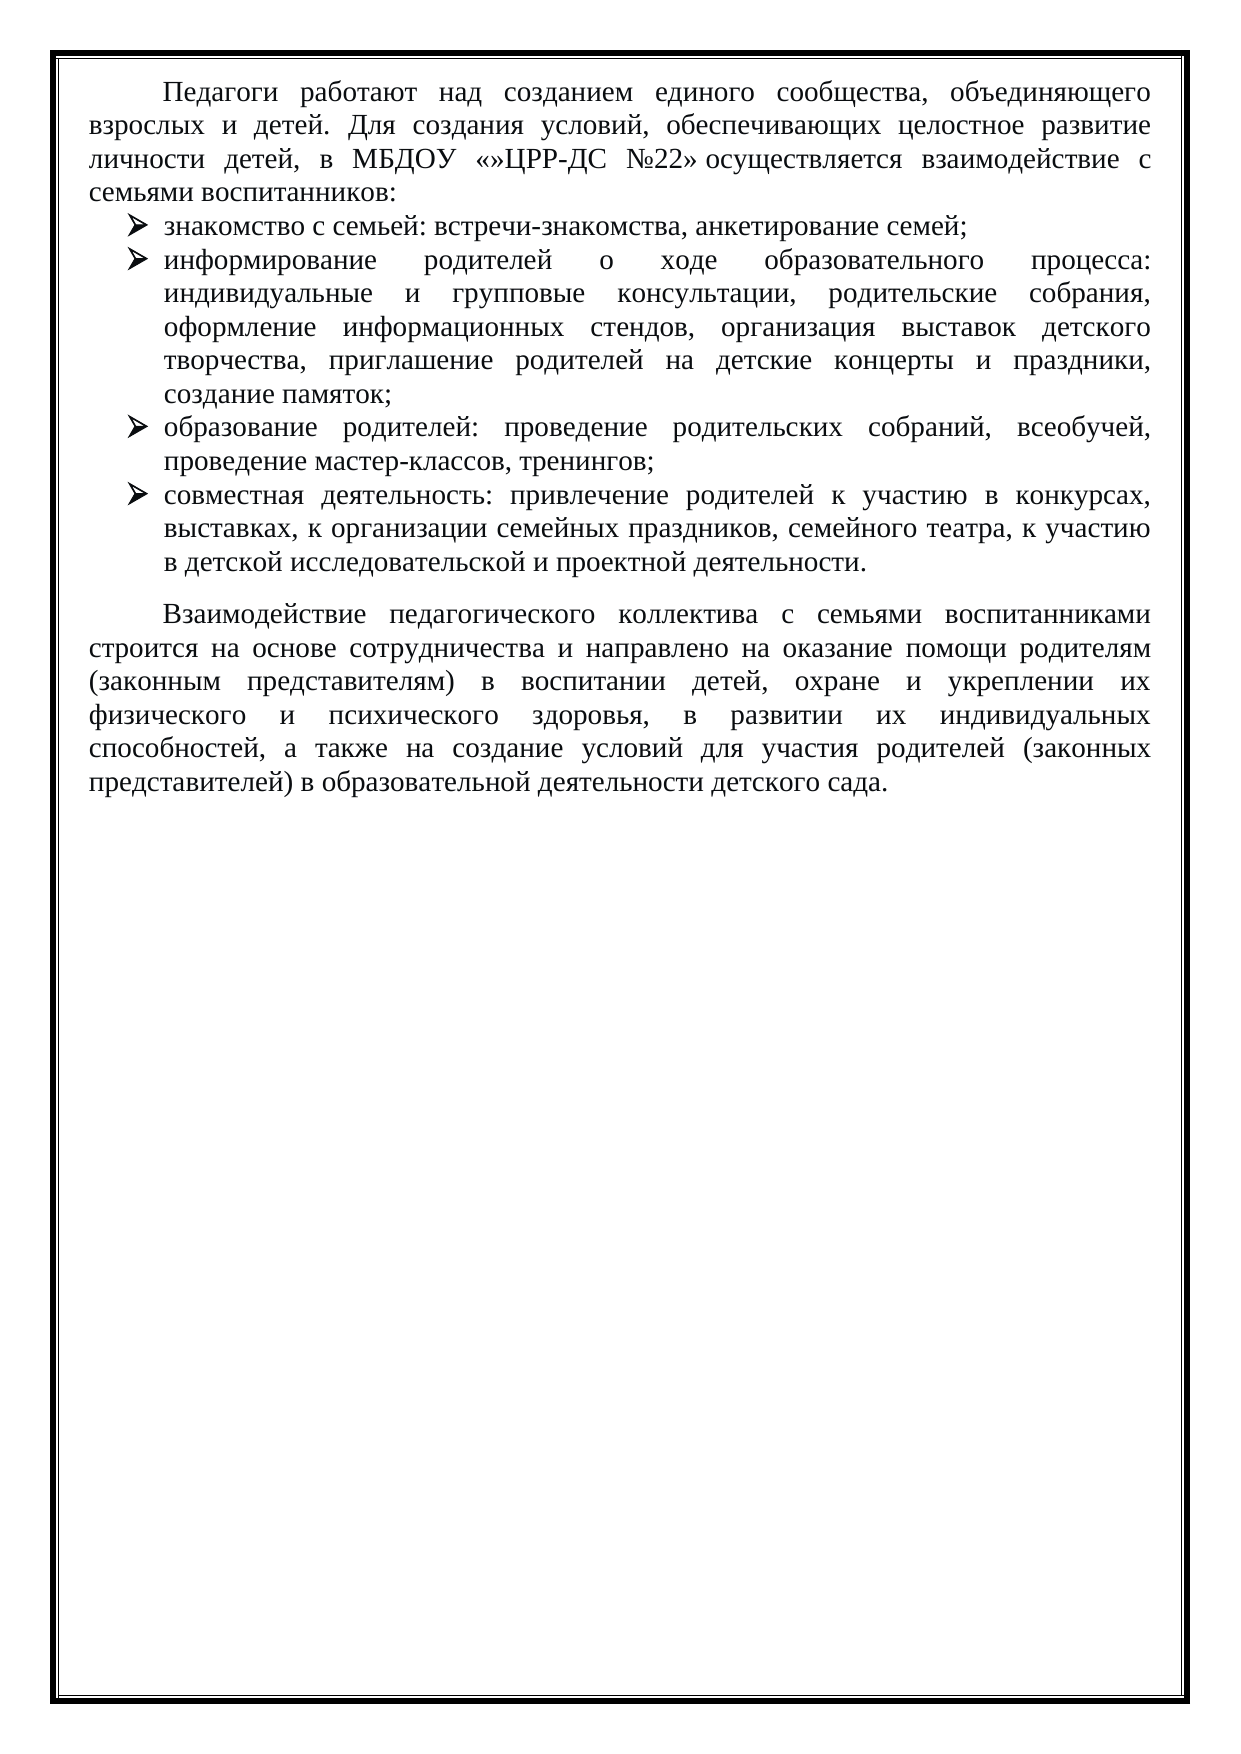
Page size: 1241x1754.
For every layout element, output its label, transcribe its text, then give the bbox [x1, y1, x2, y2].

text Взаимодействие педагогического коллектива с семьями воспитанниками строится на основе сотрудничества и направлено на оказание помощи родителям (законным представителям) в воспитании детей, охране и укреплении их физического и психического здоровья, в развитии их индивидуальных способностей, а также на создание условий для участия родителей (законных представителей) в образовательной деятельности детского сада. [89, 596, 1152, 797]
list образование родителей: проведение родительских собраний, всеобучей, проведение мастер-классов, тренингов; [126, 409, 1152, 477]
list совместная деятельность: привлечение родителей к участию в конкурсах, выставках, к организации семейных праздников, семейного театра, к участию в детской исследовательской и проектной деятельности. [126, 477, 1152, 577]
list информирование родителей о ходе образовательного процесса: индивидуальные и групповые консультации, родительские собрания, оформление информационных стендов, организация выставок детского творчества, приглашение родителей на детские концерты и праздники, создание памяток; [126, 242, 1152, 409]
list знакомство с семьей: встречи-знакомства, анкетирование семей; [126, 208, 1152, 242]
text Педагоги работают над созданием единого сообщества, объединяющего взрослых и детей. Для создания условий, обеспечивающих целостное развитие личности детей, в МБДОУ «»ЦРР-ДС №22» осуществляется взаимодействие с семьями воспитанников: [89, 74, 1152, 208]
